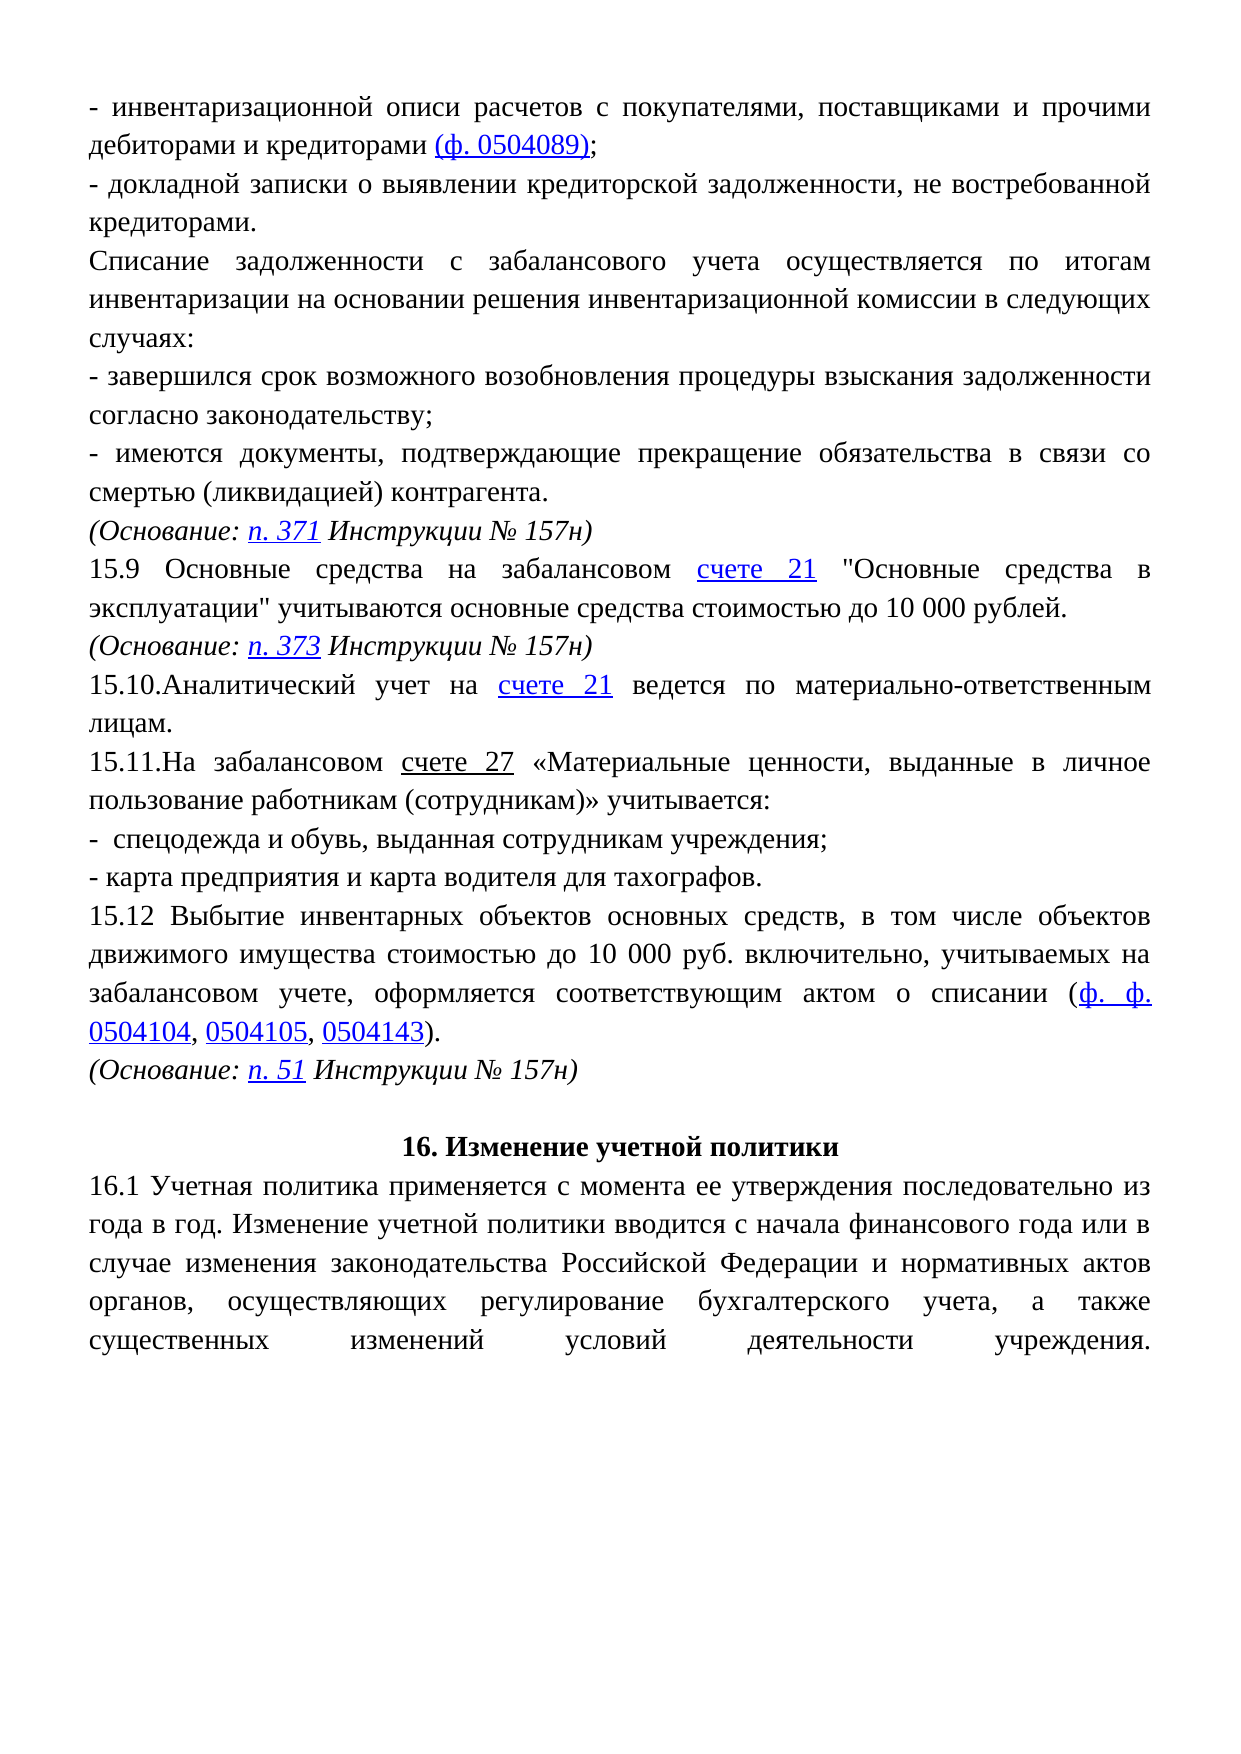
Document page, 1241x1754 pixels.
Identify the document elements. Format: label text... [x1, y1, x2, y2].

text 15.9 Основные средства на забалансовом счете 21 "Основные средства в эксплуатации" учитываются основные средства стоимостью до 10 000 рублей. [89, 551, 1152, 623]
text (Основание: п. 371 Инструкции № 157н) [89, 513, 1152, 546]
text - завершился срок возможного возобновления процедуры взыскания задолженности согласно законодательству; [89, 358, 1152, 431]
text - инвентаризационной описи расчетов с покупателями, поставщиками и прочими дебиторами и кредиторами (ф. 0504089); [89, 89, 1152, 161]
text Списание задолженности с забалансового учета осуществляется по итогам инвентаризации на основании решения инвентаризационной комиссии в следующих случаях: [89, 243, 1152, 353]
text 15.12 Выбытие инвентарных объектов основных средств, в том числе объектов движимого имущества стоимостью до 10 000 руб. включительно, учитываемых на забалансовом учете, оформляется соответствующим актом о списании (ф. ф. 0504104, 0504105, 0504143). [89, 898, 1152, 1047]
text - докладной записки о выявлении кредиторской задолженности, не востребованной кредиторами. [89, 166, 1152, 238]
text 15.11.На забалансовом счете 27 «Материальные ценности, выданные в личное пользование работникам (сотрудникам)» учитывается: [89, 744, 1152, 816]
subtitle 16. Изменение учетной политики [89, 1129, 1152, 1163]
text - имеются документы, подтверждающие прекращение обязательства в связи со смертью (ликвидацией) контрагента. [89, 436, 1152, 508]
text 16.1 Учетная политика применяется с момента ее утверждения последовательно из года в год. Изменение учетной политики вводится с начала финансового года или в случае изменения законодательства Российской Федерации и нормативных актов органов, осуществляющих регулирование бухгалтерского учета, а также существенных изменений условий деятельности учреждения. [89, 1168, 1152, 1388]
subtitle 15.10.Аналитический учет на счете 21 ведется по материально-ответственным лицам. [89, 667, 1152, 739]
text (Основание: п. 51 Инструкции № 157н) [89, 1052, 1152, 1086]
text - спецодежда и обувь, выданная сотрудникам учреждения; [89, 821, 1152, 854]
text - карта предприятия и карта водителя для тахографов. [89, 859, 1152, 893]
text (Основание: п. 373 Инструкции № 157н) [89, 628, 1152, 662]
